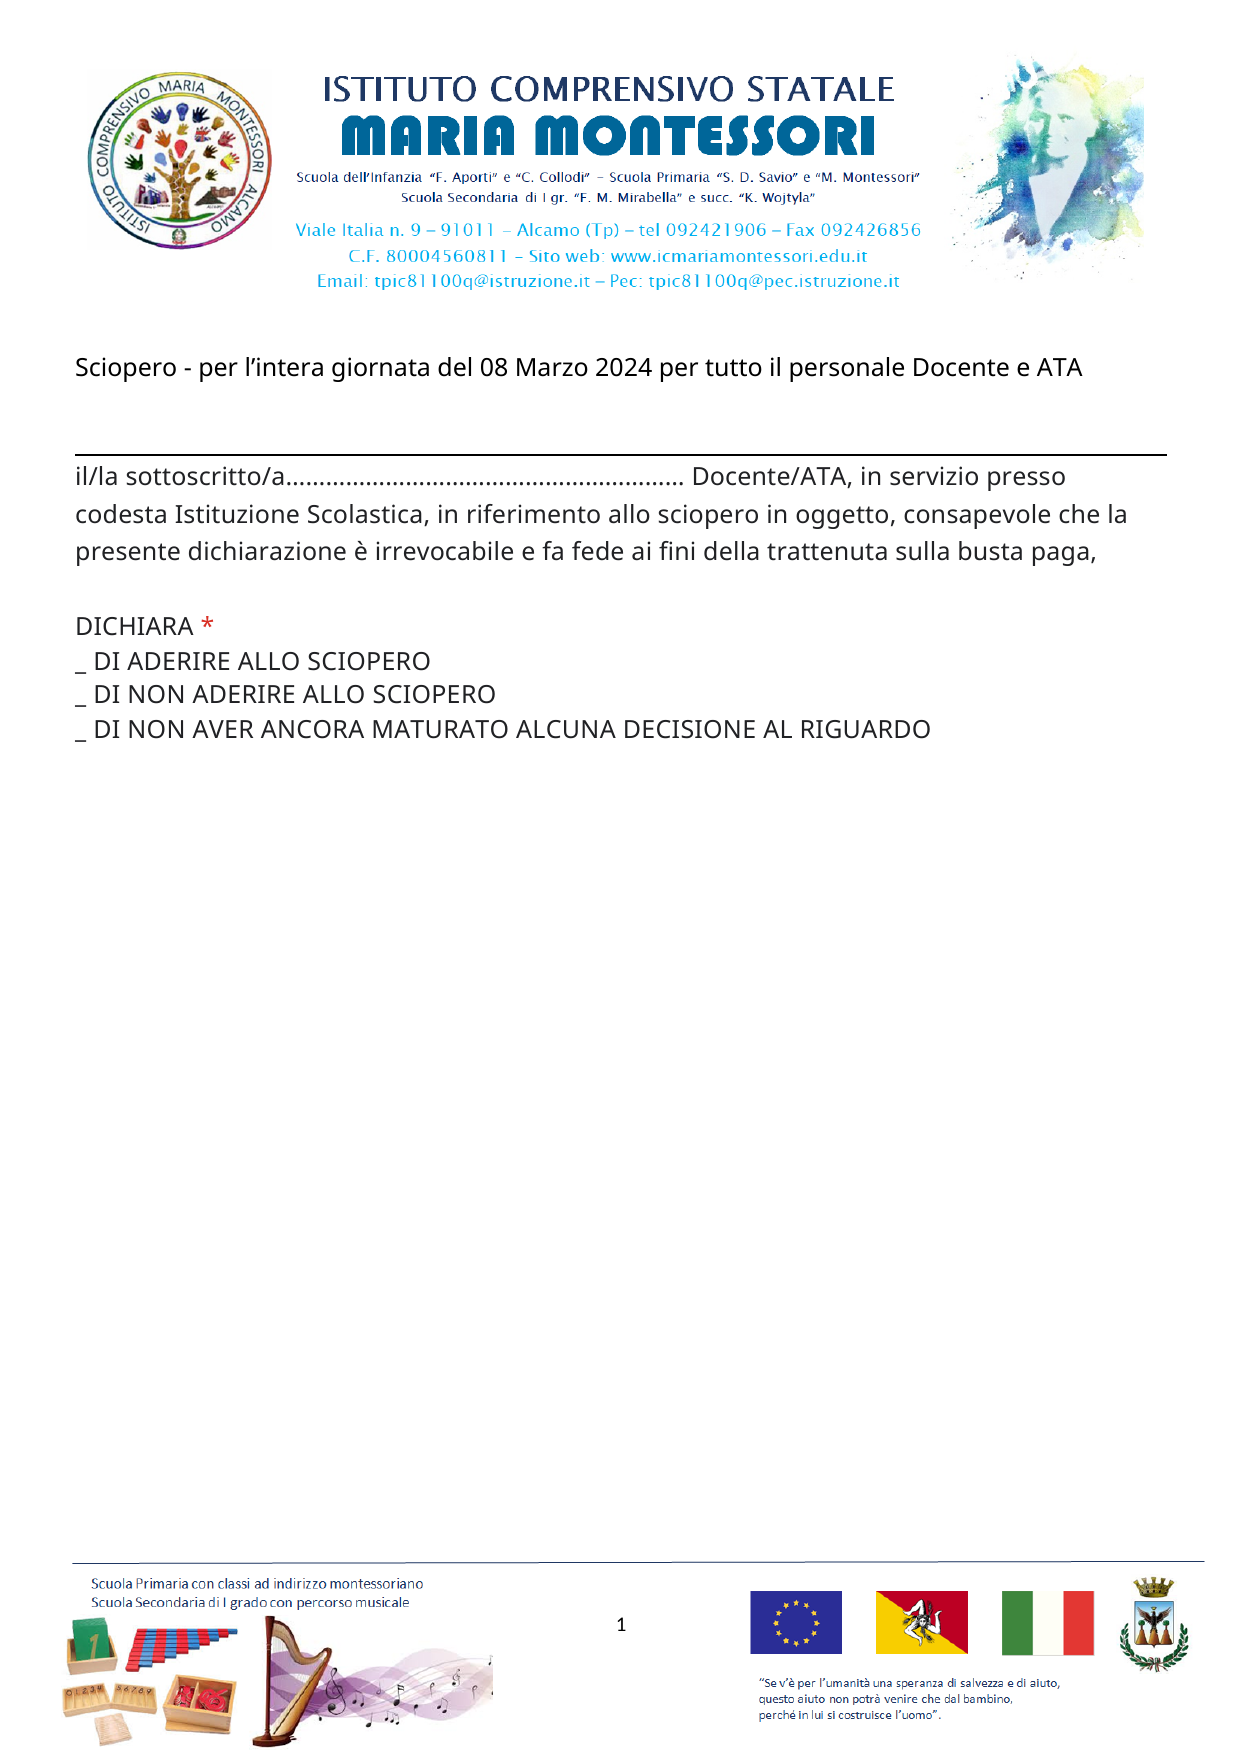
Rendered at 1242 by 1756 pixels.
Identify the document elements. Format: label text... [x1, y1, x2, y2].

text Sciopero - per l’intera giornata del 08 Marzo 2024 per tutto il personale Docente e ATA [75, 350, 1167, 384]
text _ DI NON AVER ANCORA MATURATO ALCUNA DECISIONE AL RIGUARDO [75, 711, 1167, 745]
text DICHIARA * [75, 606, 1167, 643]
text _ DI ADERIRE ALLO SCIOPERO [75, 643, 1167, 677]
picture [74, 40, 1168, 310]
picture [31, 1549, 1211, 1756]
text _ DI NON ADERIRE ALLO SCIOPERO [75, 677, 1167, 711]
text il/la sottoscritto/a…………………………………………………… Docente/ATA, in servizio presso codesta Istituzione Scolastica, in riferimento allo sciopero in oggetto, consapevole che la presente dichiarazione è irrevocabile e fa fede ai fini della trattenuta sulla busta paga, [75, 456, 1167, 568]
